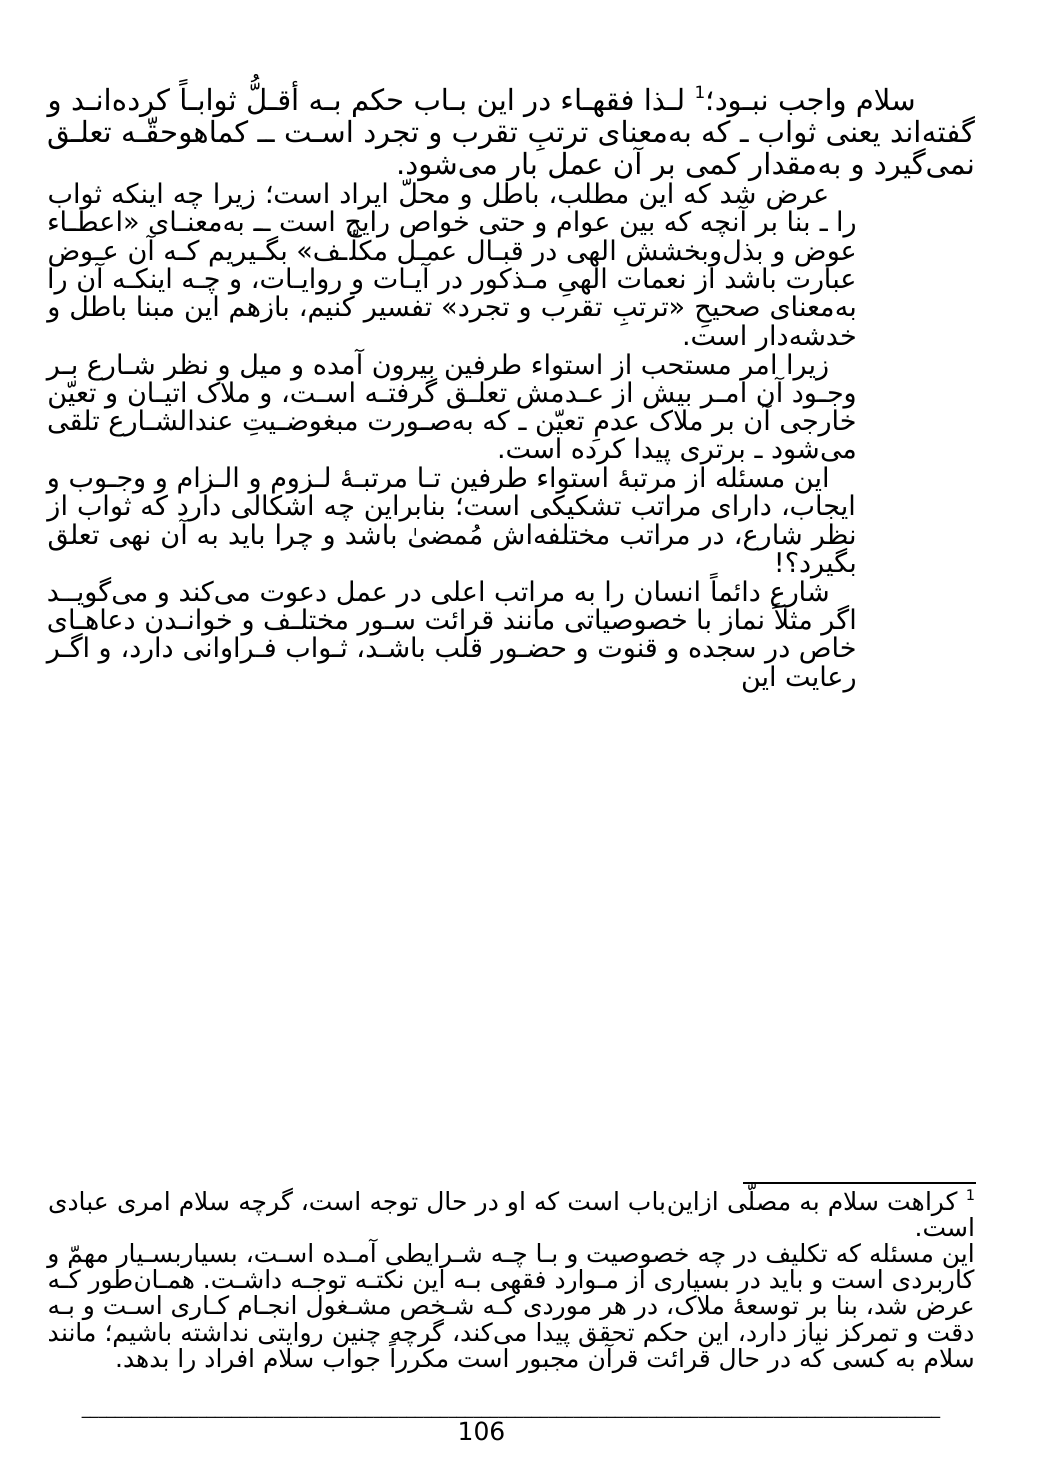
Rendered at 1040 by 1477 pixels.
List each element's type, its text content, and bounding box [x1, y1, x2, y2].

text زیرا امر مستحب از استواء طرفین بیرون آمده و میل و نظر شارع بر وجود آن امر بیش از عدمش تعلق گرفته است، و ملاک اتیان و تعیّن خارجی آن بر ملاک عدمِ تعیّن ـ که به‌صورت مبغوضیتِ عندالشارع تلقی می‌شود ـ برتری پیدا کرده است. [47, 352, 857, 465]
text عرض شد که این مطلب، باطل و محلّ ایراد است؛ زیرا چه اینکه ثواب را ـ بنا بر آنچه که بین عوام و حتی خواص رایج است ـ به‌معنای «اعطاء عوض و بذ‌ل‌و‌بخشش الهی در قبال عمل مکلّف» بگیریم که آن عوض عبارت باشد از نعمات الهیِ مذکور در آیات و روایات، و چه اینکه آن را به‌معنای صحیحِ «ترتبِ تقرب و تجرد» تفسیر کنیم، بازهم این مبنا باطل و خدشه‌دار است. [47, 181, 857, 352]
text شارع دائماً انسان را به مراتب اعلی در عمل دعوت می‌کند و می‌گوید اگر مثلاً نماز با خصوصیاتی مانند قرائت سور مختلف و خواندن دعاهای خاص در سجده و قنوت و حضور قلب باشد، ثواب فراوانی دارد، و اگر رعایت این [47, 579, 857, 693]
text این مسئله از مرتبۀ استواء طرفین تا مرتبۀ لزوم و الزام و وجوب و ایجاب، دارای مراتب تشکیکی است؛ بنابراین چه اشکالی دارد که ثواب از نظر شارع، در مراتب مختلفه‌اش مُمضیٰ باشد و چرا باید به آن نهی تعلق بگیرد؟! [47, 465, 857, 579]
text سلام واجب نبود؛ لذا فقهاء در این باب حکم به أقلُّ ثواباً کرده‌اند و گفته‌اند یعنی ثواب ـ که به‌معنای ترتبِ تقرب و تجرد است ـ کما‌هو‌حقّه تعلق نمی‌گیرد و به‌مقدار کمی بر آن عمل بار می‌شود. [47, 84, 975, 181]
